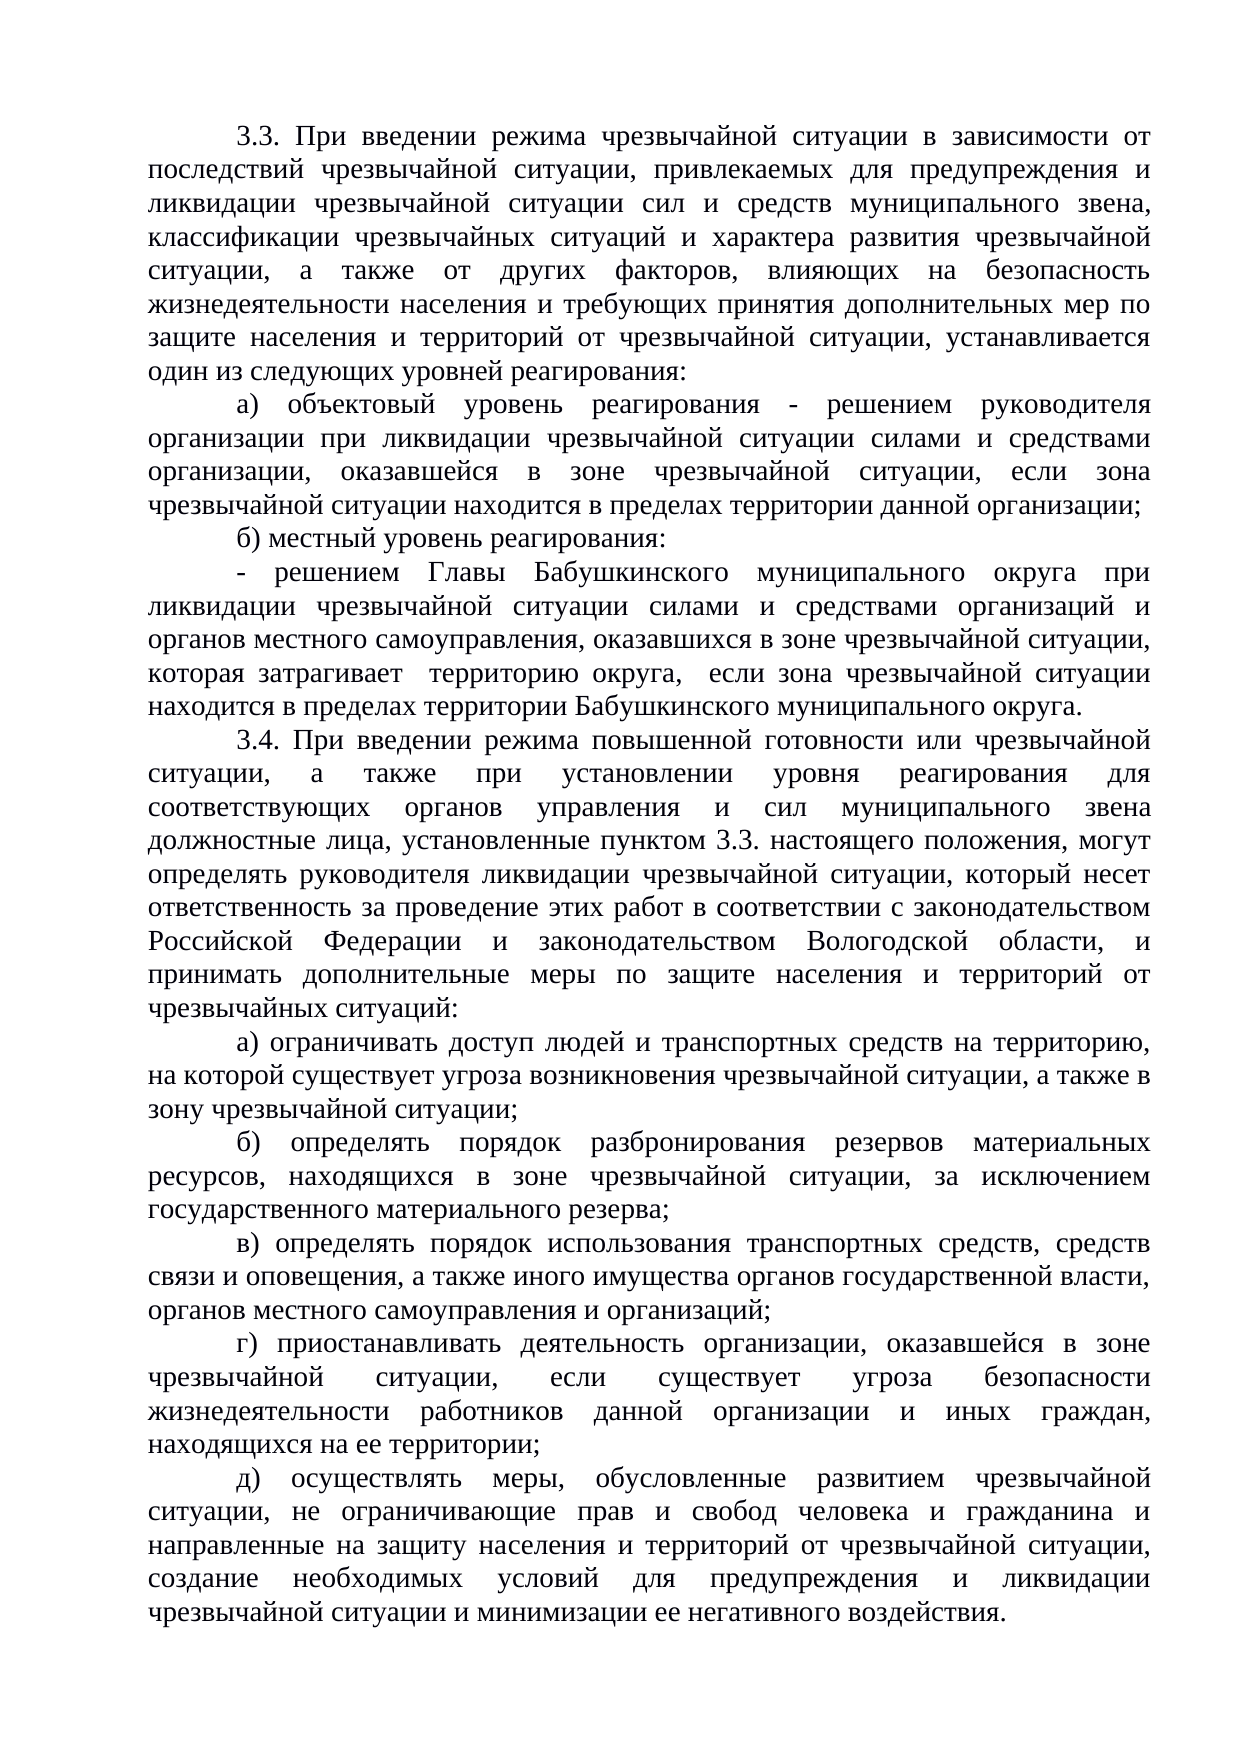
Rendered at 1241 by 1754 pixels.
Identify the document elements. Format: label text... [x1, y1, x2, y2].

text 3.3. При введении режима чрезвычайной ситуации в зависимости от последствий чрезвычайной ситуации, привлекаемых для предупреждения и ликвидации чрезвычайной ситуации сил и средств муниципального звена, классификации чрезвычайных ситуаций и характера развития чрезвычайной ситуации, а также от других факторов, влияющих на безопасность жизнедеятельности населения и требующих принятия дополнительных мер по защите населения и территорий от чрезвычайной ситуации, устанавливается один из следующих уровней реагирования: [148, 118, 1152, 386]
text а) объектовый уровень реагирования - решением руководителя организации при ликвидации чрезвычайной ситуации силами и средствами организации, оказавшейся в зоне чрезвычайной ситуации, если зона чрезвычайной ситуации находится в пределах территории данной организации; [148, 386, 1152, 521]
text б) определять порядок разбронирования резервов материальных ресурсов, находящихся в зоне чрезвычайной ситуации, за исключением государственного материального резерва; [148, 1124, 1152, 1225]
text д) осуществлять меры, обусловленные развитием чрезвычайной ситуации, не ограничивающие прав и свобод человека и гражданина и направленные на защиту населения и территорий от чрезвычайной ситуации, создание необходимых условий для предупреждения и ликвидации чрезвычайной ситуации и минимизации ее негативного воздействия. [148, 1460, 1152, 1627]
text в) определять порядок использования транспортных средств, средств связи и оповещения, а также иного имущества органов государственной власти, органов местного самоуправления и организаций; [148, 1225, 1152, 1326]
text - решением Главы Бабушкинского муниципального округа при ликвидации чрезвычайной ситуации силами и средствами организаций и органов местного самоуправления, оказавшихся в зоне чрезвычайной ситуации, которая затрагивает территорию округа, если зона чрезвычайной ситуации находится в пределах территории Бабушкинского муниципального округа. [148, 554, 1152, 722]
text а) ограничивать доступ людей и транспортных средств на территорию, на которой существует угроза возникновения чрезвычайной ситуации, а также в зону чрезвычайной ситуации; [148, 1024, 1152, 1124]
text 3.4. При введении режима повышенной готовности или чрезвычайной ситуации, а также при установлении уровня реагирования для соответствующих органов управления и сил муниципального звена должностные лица, установленные пунктом 3.3. настоящего положения, могут определять руководителя ликвидации чрезвычайной ситуации, который несет ответственность за проведение этих работ в соответствии с законодательством Российской Федерации и законодательством Вологодской области, и принимать дополнительные меры по защите населения и территорий от чрезвычайных ситуаций: [148, 722, 1152, 1024]
text б) местный уровень реагирования: [148, 521, 1152, 554]
text г) приостанавливать деятельность организации, оказавшейся в зоне чрезвычайной ситуации, если существует угроза безопасности жизнедеятельности работников данной организации и иных граждан, находящихся на ее территории; [148, 1326, 1152, 1460]
